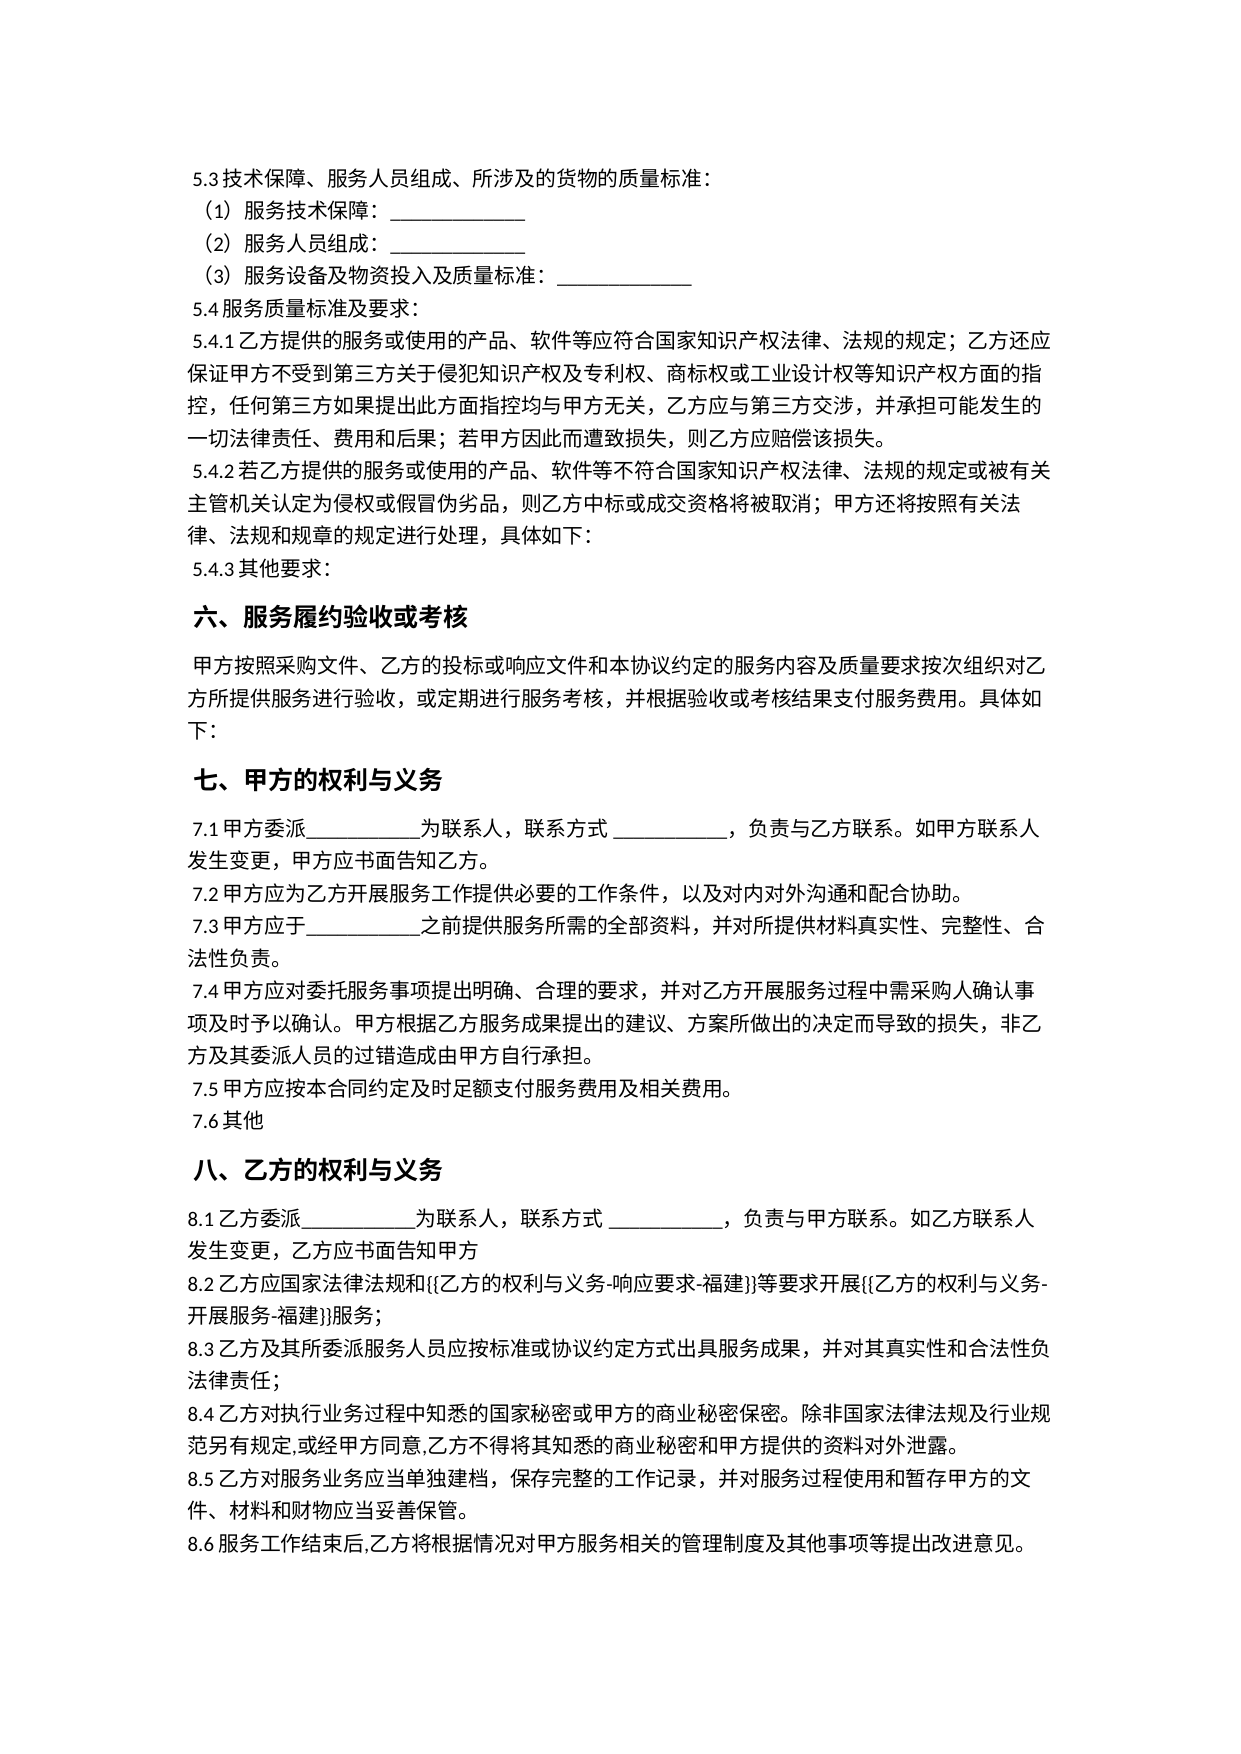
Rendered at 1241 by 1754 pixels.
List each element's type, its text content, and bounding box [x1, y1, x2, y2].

text 甲方按照采购文件、乙方的投标或响应文件和本协议约定的服务内容及质量要求按次组织对乙方所提供服务进行验收，或定期进行服务考核，并根据验收或考核结果支付服务费用。具体如下： [187, 649, 1053, 747]
text 5.4.1乙方提供的服务或使用的产品、软件等应符合国家知识产权法律、法规的规定；乙方还应保证甲方不受到第三方关于侵犯知识产权及专利权、商标权或工业设计权等知识产权方面的指控，任何第三方如果提出此方面指控均与甲方无关，乙方应与第三方交涉，并承担可能发生的一切法律责任、费用和后果；若甲方因此而遭致损失，则乙方应赔偿该损失。 [187, 324, 1053, 454]
text 7.6其他 [187, 1104, 1053, 1137]
text 7.4甲方应对委托服务事项提出明确、合理的要求，并对乙方开展服务过程中需采购人确认事项及时予以确认。甲方根据乙方服务成果提出的建议、方案所做出的决定而导致的损失，非乙方及其委派人员的过错造成由甲方自行承担。 [187, 974, 1053, 1072]
text 8.1乙方委派___________为联系人，联系方式 ___________，负责与甲方联系。如乙方联系人发生变更，乙方应书面告知甲方 [187, 1202, 1053, 1267]
text 八、乙方的权利与义务 [187, 1137, 1053, 1202]
text 7.2甲方应为乙方开展服务工作提供必要的工作条件，以及对内对外沟通和配合协助。 [187, 877, 1053, 909]
text 8.6服务工作结束后,乙方将根据情况对甲方服务相关的管理制度及其他事项等提出改进意见。 [187, 1527, 1053, 1559]
text （2）服务人员组成：_____________ [187, 227, 1053, 259]
text 5.4.2若乙方提供的服务或使用的产品、软件等不符合国家知识产权法律、法规的规定或被有关主管机关认定为侵权或假冒伪劣品，则乙方中标或成交资格将被取消；甲方还将按照有关法律、法规和规章的规定进行处理，具体如下： [187, 454, 1053, 552]
text 8.3乙方及其所委派服务人员应按标准或协议约定方式出具服务成果，并对其真实性和合法性负法律责任； [187, 1332, 1053, 1397]
text 六、服务履约验收或考核 [187, 584, 1053, 649]
text 七、甲方的权利与义务 [187, 747, 1053, 812]
text 8.4乙方对执行业务过程中知悉的国家秘密或甲方的商业秘密保密。除非国家法律法规及行业规范另有规定,或经甲方同意,乙方不得将其知悉的商业秘密和甲方提供的资料对外泄露。 [187, 1397, 1053, 1462]
text （3）服务设备及物资投入及质量标准：_____________ [187, 259, 1053, 292]
text 7.3甲方应于___________之前提供服务所需的全部资料，并对所提供材料真实性、完整性、合法性负责。 [187, 909, 1053, 974]
text （1）服务技术保障：_____________ [187, 194, 1053, 227]
text 8.5乙方对服务业务应当单独建档，保存完整的工作记录，并对服务过程使用和暂存甲方的文件、材料和财物应当妥善保管。 [187, 1462, 1053, 1527]
text 7.1甲方委派___________为联系人，联系方式 ___________，负责与乙方联系。如甲方联系人发生变更，甲方应书面告知乙方。 [187, 812, 1053, 877]
text 5.4服务质量标准及要求： [187, 292, 1053, 324]
text 8.2乙方应国家法律法规和{{乙方的权利与义务-响应要求-福建}}等要求开展{{乙方的权利与义务-开展服务-福建}}服务； [187, 1267, 1053, 1332]
text 5.3技术保障、服务人员组成、所涉及的货物的质量标准： [187, 162, 1053, 194]
text 5.4.3其他要求： [187, 552, 1053, 584]
text 7.5甲方应按本合同约定及时足额支付服务费用及相关费用。 [187, 1072, 1053, 1104]
